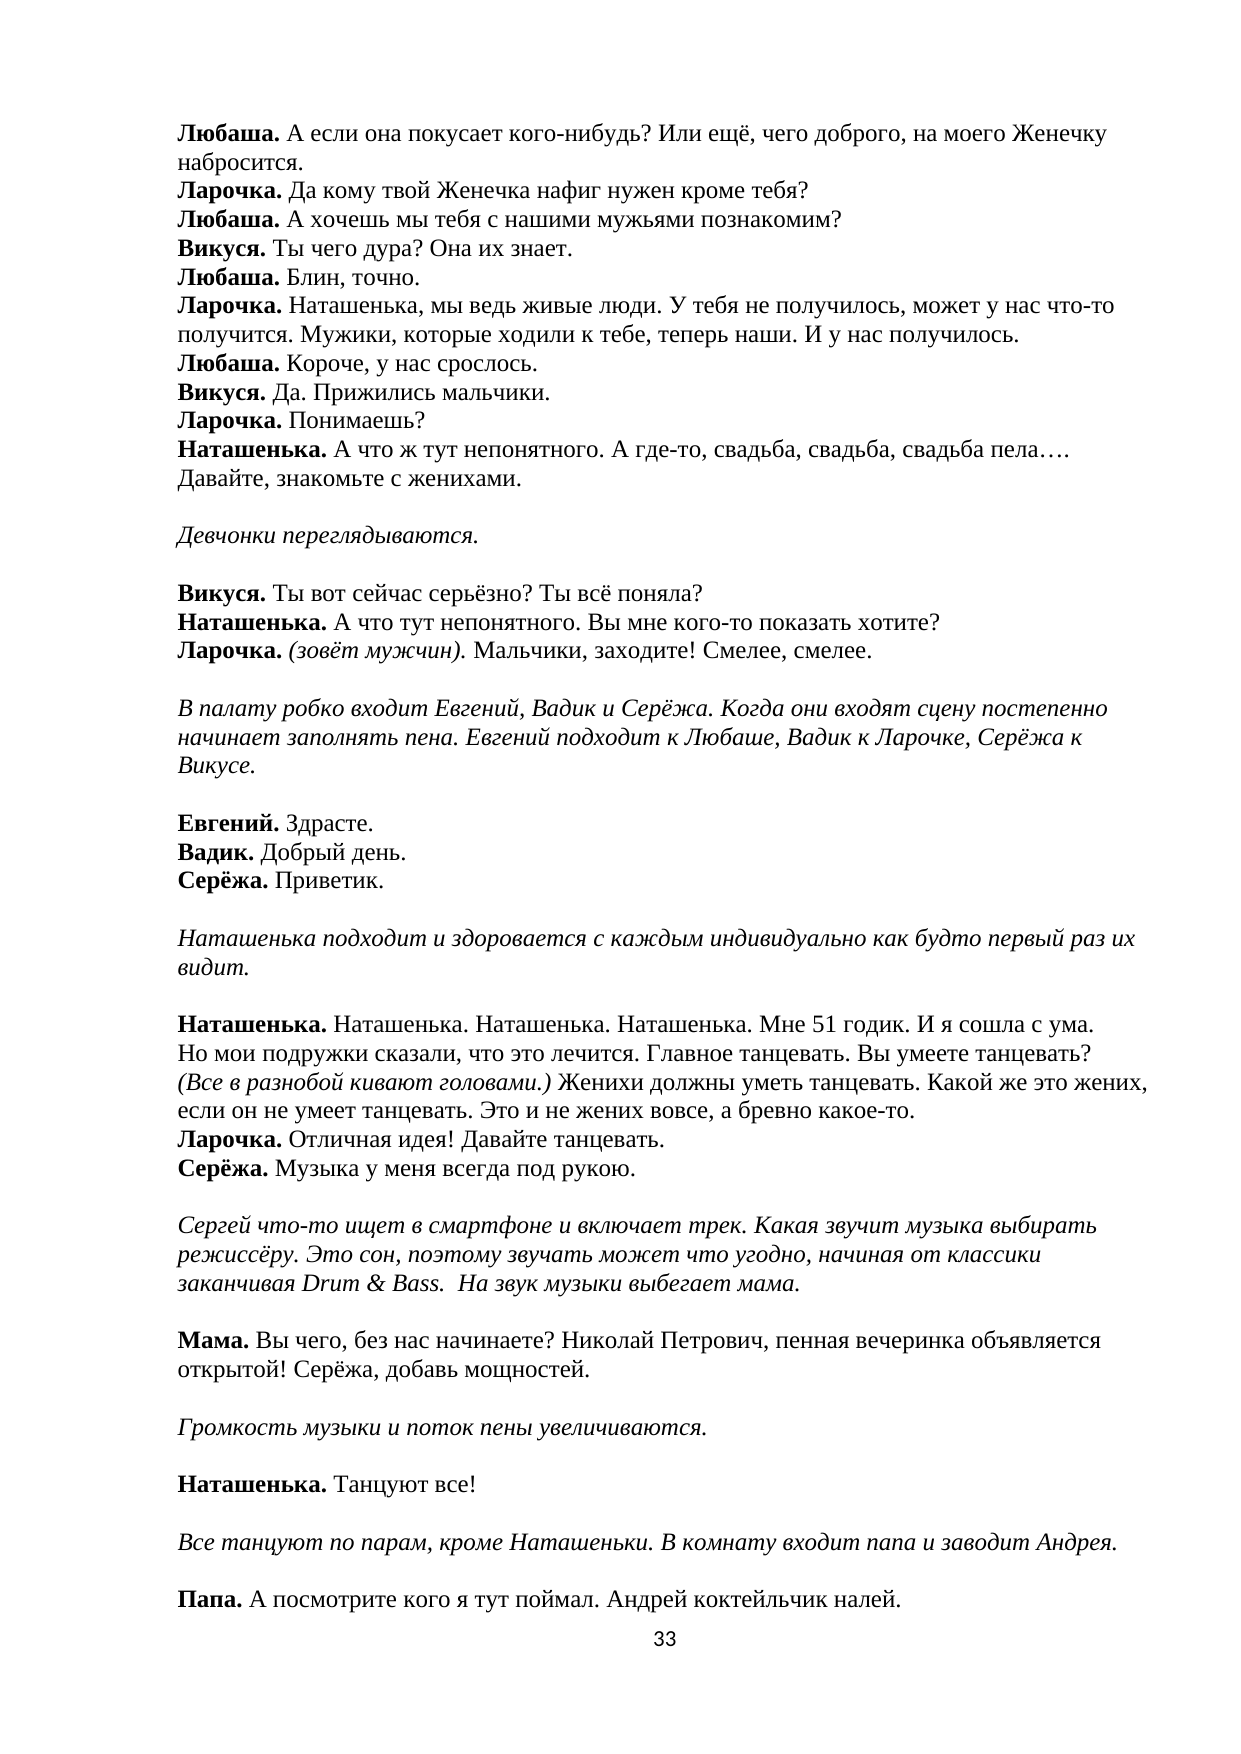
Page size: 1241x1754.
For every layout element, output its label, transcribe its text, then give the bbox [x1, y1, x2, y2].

text Ларочка. Да кому твой Женечка нафиг нужен кроме тебя? [177, 176, 1152, 204]
text Наташенька. А что тут непонятного. Вы мне кого-то показать хотите? [177, 607, 1152, 636]
text Громкость музыки и поток пены увеличиваются. [177, 1412, 1152, 1441]
text Вадик. Добрый день. [177, 837, 1152, 866]
text В палату робко входит Евгений, Вадик и Серёжа. Когда они входят сцену постепенно начинает заполнять пена. Евгений подходит к Любаше, Вадик к Ларочке, Серёжа к Викусе. [177, 693, 1152, 779]
text Все танцуют по парам, кроме Наташеньки. В комнату входит папа и заводит Андрея. [177, 1527, 1152, 1556]
text Девчонки переглядываются. [177, 521, 1152, 549]
text Наташенька. Танцуют все! [177, 1469, 1152, 1498]
text Любаша. Короче, у нас срослось. [177, 348, 1152, 377]
text Серёжа. Приветик. [177, 866, 1152, 894]
text Евгений. Здрасте. [177, 808, 1152, 837]
text Викуся. Ты чего дура? Она их знает. [177, 233, 1152, 262]
text Ларочка. Наташенька, мы ведь живые люди. У тебя не получилось, может у нас что-то получится. Мужики, которые ходили к тебе, теперь наши. И у нас получилось. [177, 291, 1152, 348]
text (Все в разнобой кивают головами.) Женихи должны уметь танцевать. Какой же это жених, если он не умеет танцевать. Это и не жених вовсе, а бревно какое-то. [177, 1067, 1152, 1124]
text Любаша. А хочешь мы тебя с нашими мужьями познакомим? [177, 204, 1152, 233]
text Викуся. Ты вот сейчас серьёзно? Ты всё поняла? [177, 578, 1152, 607]
text Любаша. Блин, точно. [177, 262, 1152, 291]
text Ларочка. Понимаешь? [177, 406, 1152, 434]
text Папа. А посмотрите кого я тут поймал. Андрей коктейльчик налей. [177, 1584, 1152, 1613]
text Наташенька. Наташенька. Наташенька. Наташенька. Мне 51 годик. И я сошла с ума. [177, 1009, 1152, 1038]
text Наташенька. А что ж тут непонятного. А где-то, свадьба, свадьба, свадьба пела…. Давайте, знакомьте с женихами. [177, 434, 1152, 492]
text Мама. Вы чего, без нас начинаете? Николай Петрович, пенная вечеринка объявляется открытой! Серёжа, добавь мощностей. [177, 1326, 1152, 1383]
text Серёжа. Музыка у меня всегда под рукою. [177, 1153, 1152, 1182]
text Ларочка. Отличная идея! Давайте танцевать. [177, 1124, 1152, 1153]
text Наташенька подходит и здоровается с каждым индивидуально как будто первый раз их видит. [177, 923, 1152, 981]
text Ларочка. (зовёт мужчин). Мальчики, заходите! Смелее, смелее. [177, 636, 1152, 664]
text Викуся. Да. Прижились мальчики. [177, 377, 1152, 406]
text Любаша. А если она покусает кого-нибудь? Или ещё, чего доброго, на моего Женечку набросится. [177, 118, 1152, 176]
text Но мои подружки сказали, что это лечится. Главное танцевать. Вы умеете танцевать? [177, 1038, 1152, 1067]
text Сергей что-то ищет в смартфоне и включает трек. Какая звучит музыка выбирать режиссёру. Это сон, поэтому звучать может что угодно, начиная от классики заканчивая Drum & Bass. На звук музыки выбегает мама. [177, 1211, 1152, 1297]
